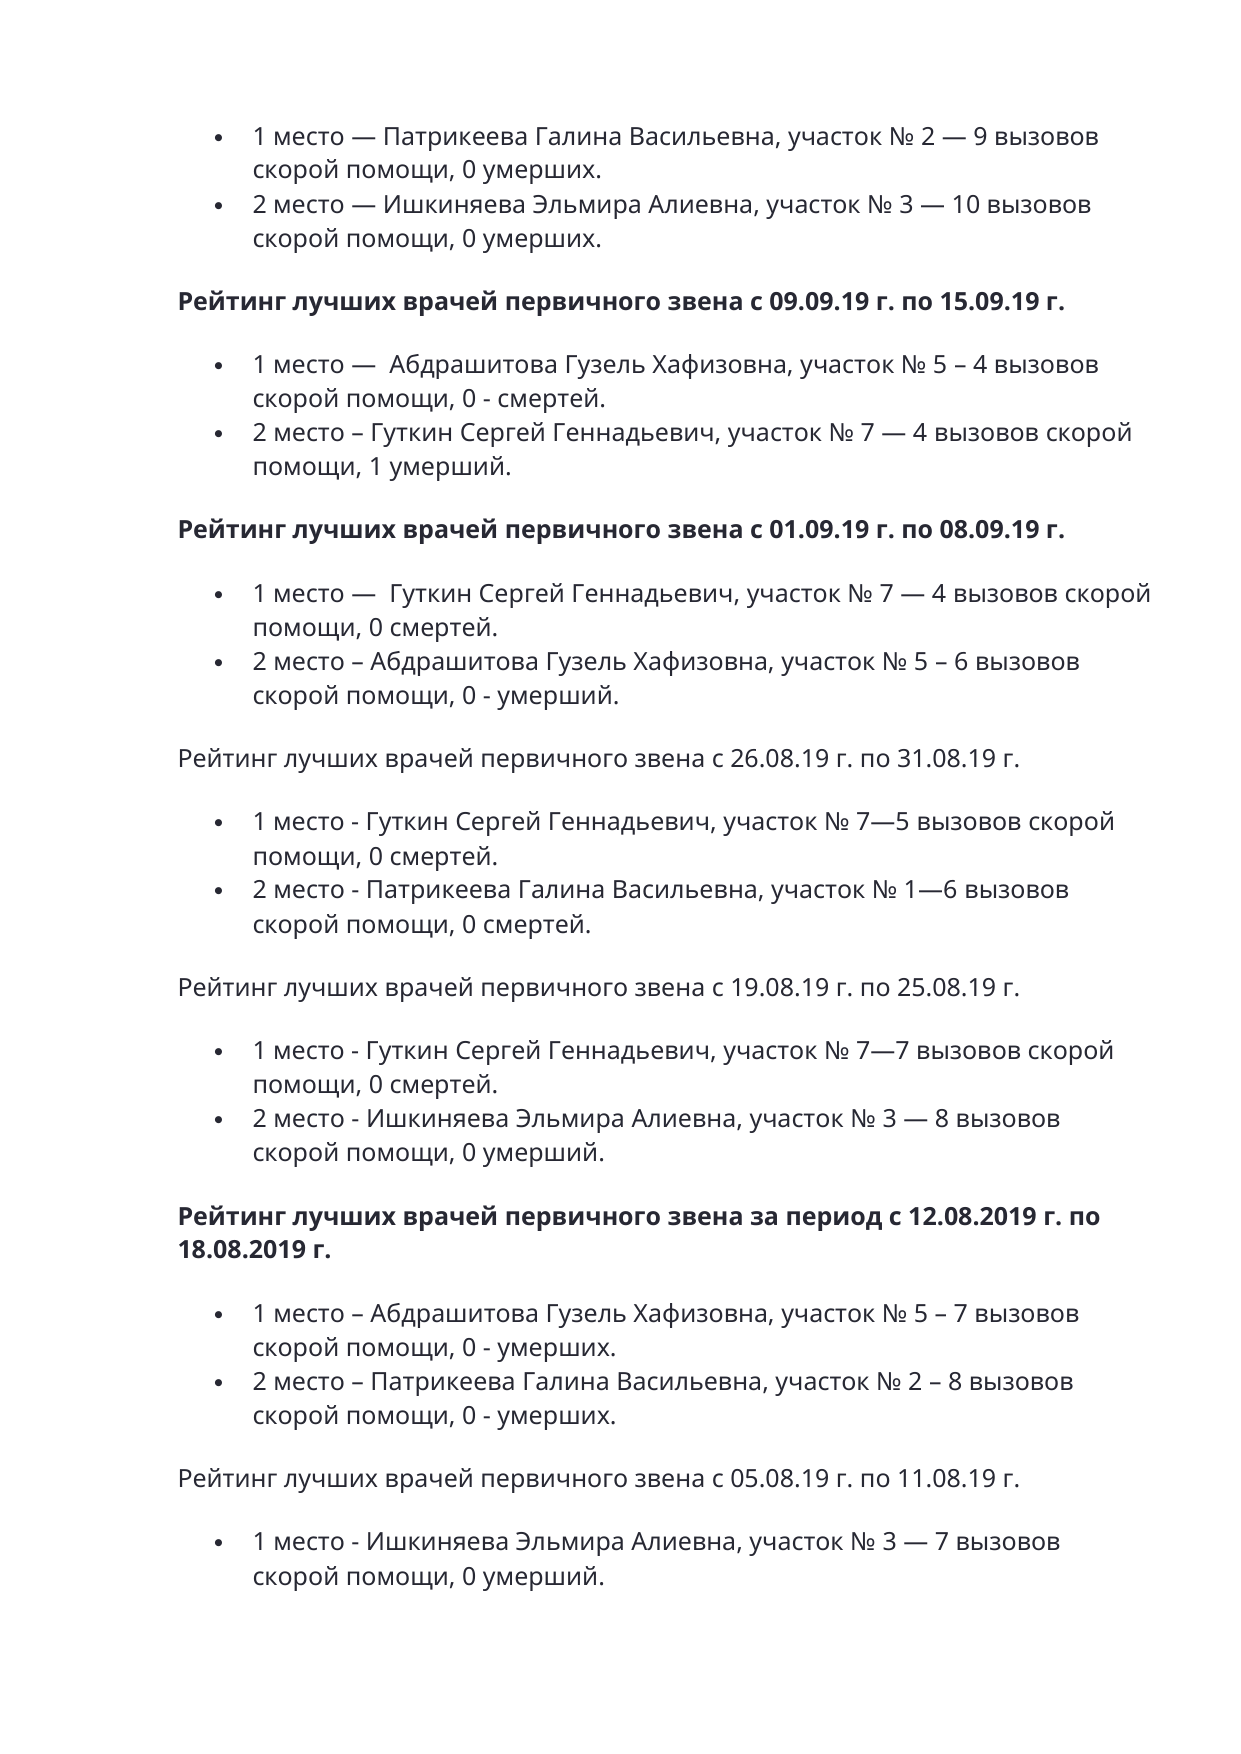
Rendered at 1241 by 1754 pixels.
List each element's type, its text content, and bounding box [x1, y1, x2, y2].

list 1 место — Гуткин Сергей Геннадьевич, участок № 7 — 4 вызовов скорой помощи, 0 смертей. [215, 575, 1152, 643]
list 1 место - Гуткин Сергей Геннадьевич, участок № 7—5 вызовов скорой помощи, 0 смертей. [215, 804, 1152, 872]
text Рейтинг лучших врачей первичного звена с 19.08.19 г. по 25.08.19 г. [177, 969, 1152, 1003]
list 2 место – Гуткин Сергей Геннадьевич, участок № 7 — 4 вызовов скорой помощи, 1 умерший. [215, 415, 1152, 483]
list 2 место - Ишкиняева Эльмира Алиевна, участок № 3 — 8 вызовов скорой помощи, 0 умерший. [215, 1101, 1152, 1169]
list 1 место — Абдрашитова Гузель Хафизовна, участок № 5 – 4 вызовов скорой помощи, 0 - смертей. [215, 347, 1152, 415]
list 2 место - Патрикеева Галина Васильевна, участок № 1—6 вызовов скорой помощи, 0 смертей. [215, 872, 1152, 940]
list 1 место - Ишкиняева Эльмира Алиевна, участок № 3 — 7 вызовов скорой помощи, 0 умерший. [215, 1524, 1152, 1592]
text Рейтинг лучших врачей первичного звена с 09.09.19 г. по 15.09.19 г. [177, 283, 1152, 318]
text Рейтинг лучших врачей первичного звена с 01.09.19 г. по 08.09.19 г. [177, 512, 1152, 546]
text Рейтинг лучших врачей первичного звена с 26.08.19 г. по 31.08.19 г. [177, 741, 1152, 775]
list 2 место – Абдрашитова Гузель Хафизовна, участок № 5 – 6 вызовов скорой помощи, 0 - умерший. [215, 643, 1152, 712]
list 2 место — Ишкиняева Эльмира Алиевна, участок № 3 — 10 вызовов скорой помощи, 0 умерших. [215, 186, 1152, 254]
list 1 место - Гуткин Сергей Геннадьевич, участок № 7—7 вызовов скорой помощи, 0 смертей. [215, 1033, 1152, 1101]
list 1 место – Абдрашитова Гузель Хафизовна, участок № 5 – 7 вызовов скорой помощи, 0 - умерших. [215, 1295, 1152, 1363]
list 1 место — Патрикеева Галина Васильевна, участок № 2 — 9 вызовов скорой помощи, 0 умерших. [215, 118, 1152, 186]
list 2 место – Патрикеева Галина Васильевна, участок № 2 – 8 вызовов скорой помощи, 0 - умерших. [215, 1363, 1152, 1432]
text Рейтинг лучших врачей первичного звена за период с 12.08.2019 г. по 18.08.2019 г. [177, 1198, 1152, 1266]
text Рейтинг лучших врачей первичного звена с 05.08.19 г. по 11.08.19 г. [177, 1461, 1152, 1495]
